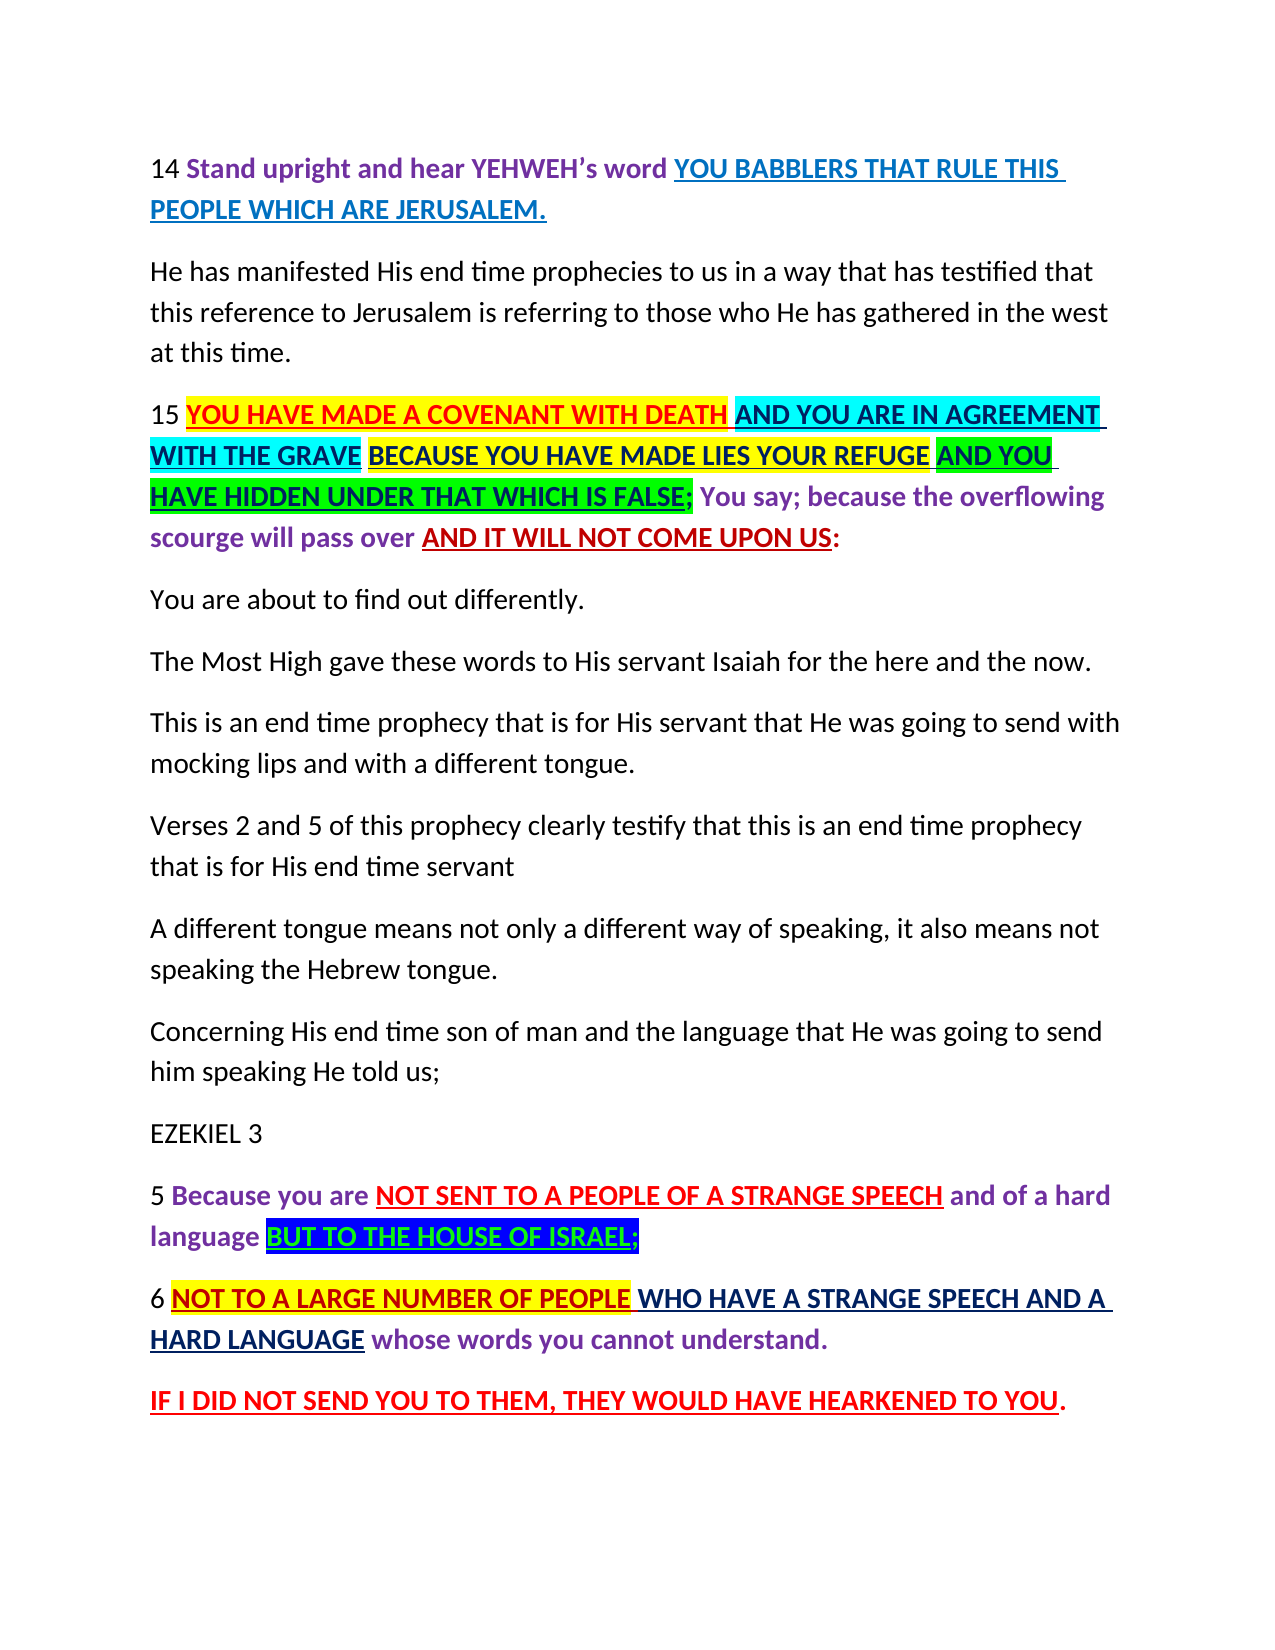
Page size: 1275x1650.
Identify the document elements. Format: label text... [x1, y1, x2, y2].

text 14 Stand upright and hear YEHWEH’s word YOU BABBLERS THAT RULE THIS PEOPLE WHICH ARE JERUSALEM. [150, 150, 1125, 227]
text Concerning His end time son of man and the language that He was going to send him speaking He told us; [150, 1013, 1125, 1089]
text This is an end time prophecy that is for His servant that He was going to send with mocking lips and with a different tongue. [150, 704, 1125, 781]
text You are about to find out differently. [150, 581, 1125, 617]
text IF I DID NOT SEND YOU TO THEM, THEY WOULD HAVE HEARKENED TO YOU. [150, 1382, 1125, 1418]
text The Most High gave these words to His servant Isaiah for the here and the now. [150, 643, 1125, 678]
text 15 YOU HAVE MADE A COVENANT WITH DEATH AND YOU ARE IN AGREEMENT WITH THE GRAVE BECAUSE YOU HAVE MADE LIES YOUR REFUGE AND YOU HAVE HIDDEN UNDER THAT WHICH IS FALSE; You say; because the overflowing scourge will pass over AND IT WILL NOT COME UPON US: [150, 396, 1125, 555]
text A different tongue means not only a different way of speaking, it also means not speaking the Hebrew tongue. [150, 910, 1125, 986]
text EZEKIEL 3 [150, 1115, 1125, 1151]
text He has manifested His end time prophecies to us in a way that has testified that this reference to Jerusalem is referring to those who He has gathered in the west at this time. [150, 253, 1125, 370]
text Verses 2 and 5 of this prophecy clearly testify that this is an end time prophecy that is for His end time servant [150, 807, 1125, 884]
text 6 NOT TO A LARGE NUMBER OF PEOPLE WHO HAVE A STRANGE SPEECH AND A HARD LANGUAGE whose words you cannot understand. [150, 1280, 1125, 1356]
text 5 Because you are NOT SENT TO A PEOPLE OF A STRANGE SPEECH and of a hard language BUT TO THE HOUSE OF ISRAEL; [150, 1177, 1125, 1254]
